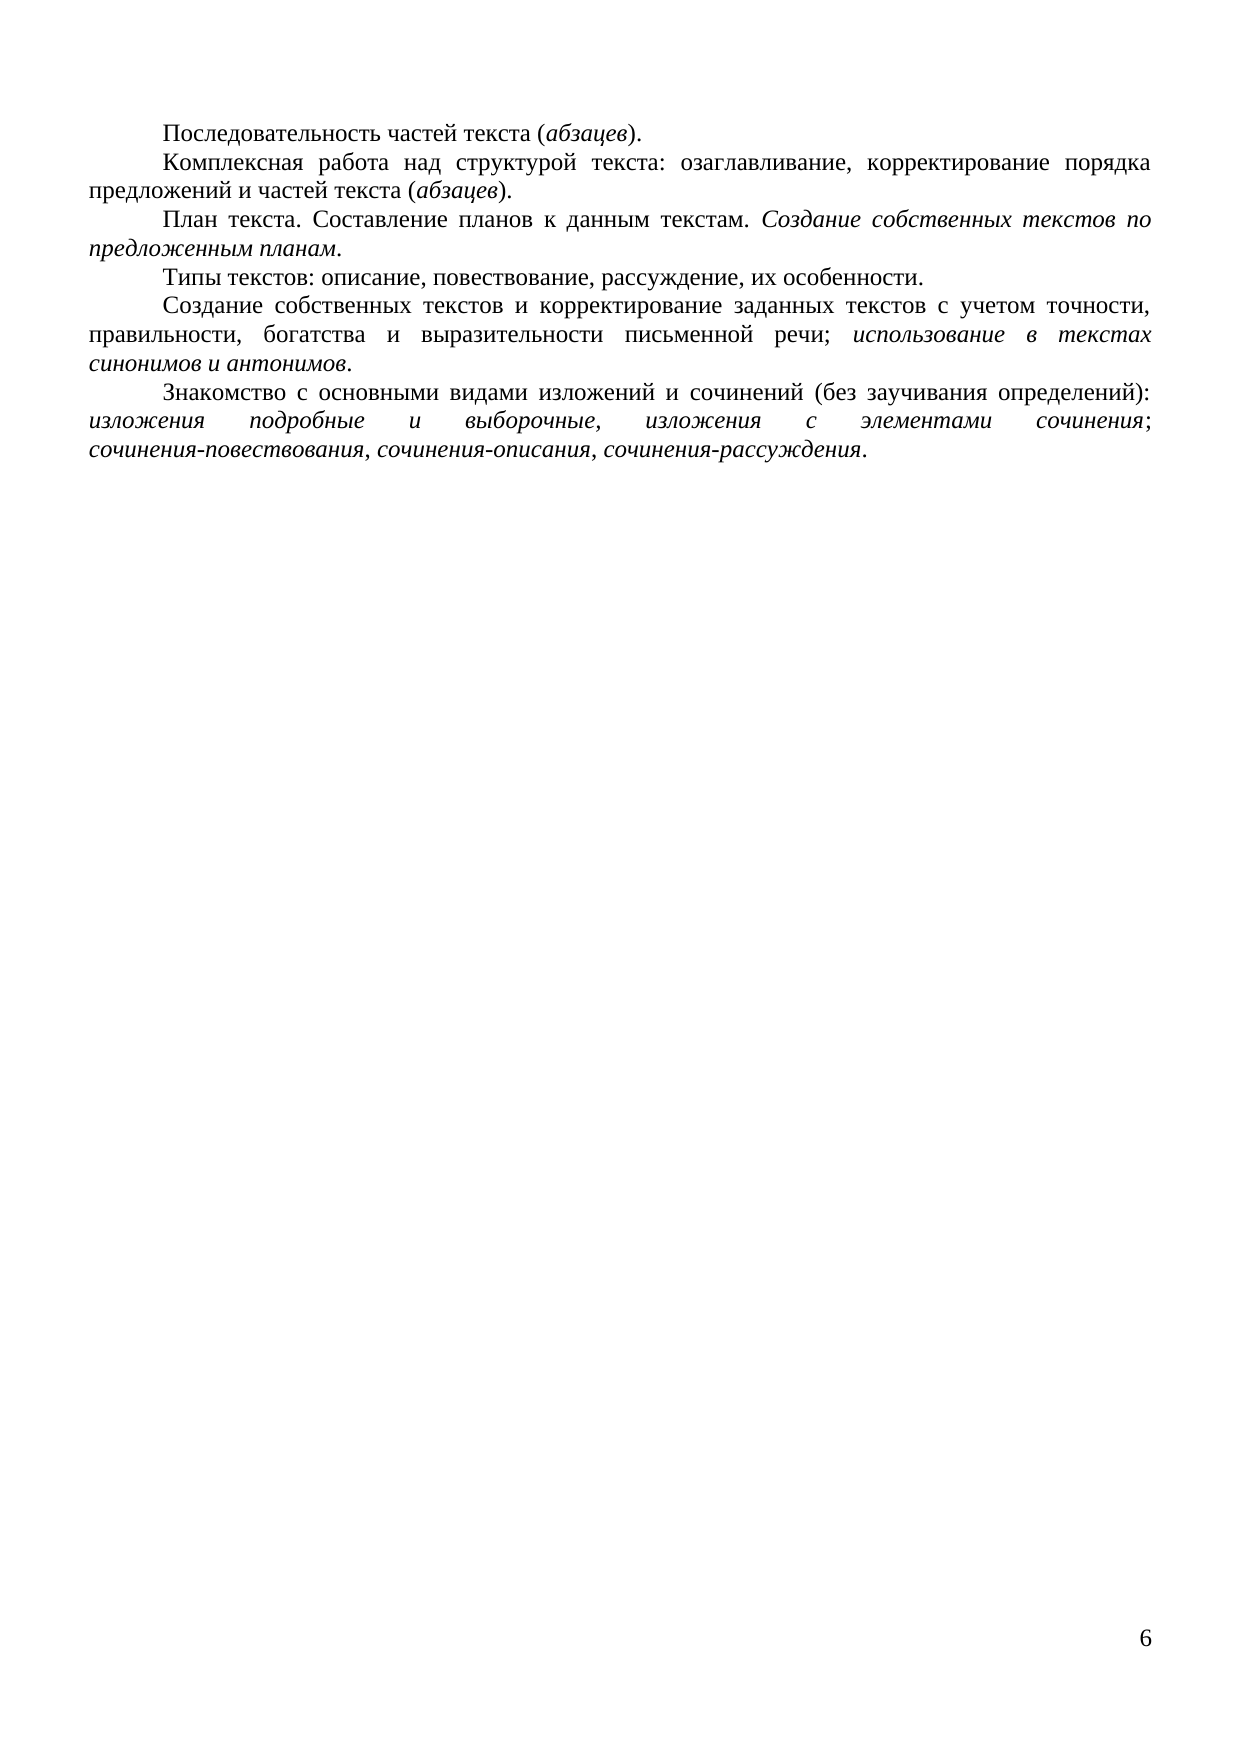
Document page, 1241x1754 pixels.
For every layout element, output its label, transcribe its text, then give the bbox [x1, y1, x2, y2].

text Знакомство с основными видами изложений и сочинений (без заучивания определений): изложения подробные и выборочные, изложения с элементами сочинения; сочинения-повествования, сочинения-описания, сочинения-рассуждения. [89, 377, 1152, 463]
text Последовательность частей текста (абзацев). [89, 118, 1152, 147]
text Создание собственных текстов и корректирование заданных текстов с учетом точности, правильности, богатства и выразительности письменной речи; использование в текстах синонимов и антонимов. [89, 291, 1152, 377]
text План текста. Составление планов к данным текстам. Создание собственных текстов по предложенным планам. [89, 204, 1152, 262]
text Типы текстов: описание, повествование, рассуждение, их особенности. [89, 262, 1152, 291]
text Комплексная работа над структурой текста: озаглавливание, корректирование порядка предложений и частей текста (абзацев). [89, 147, 1152, 204]
